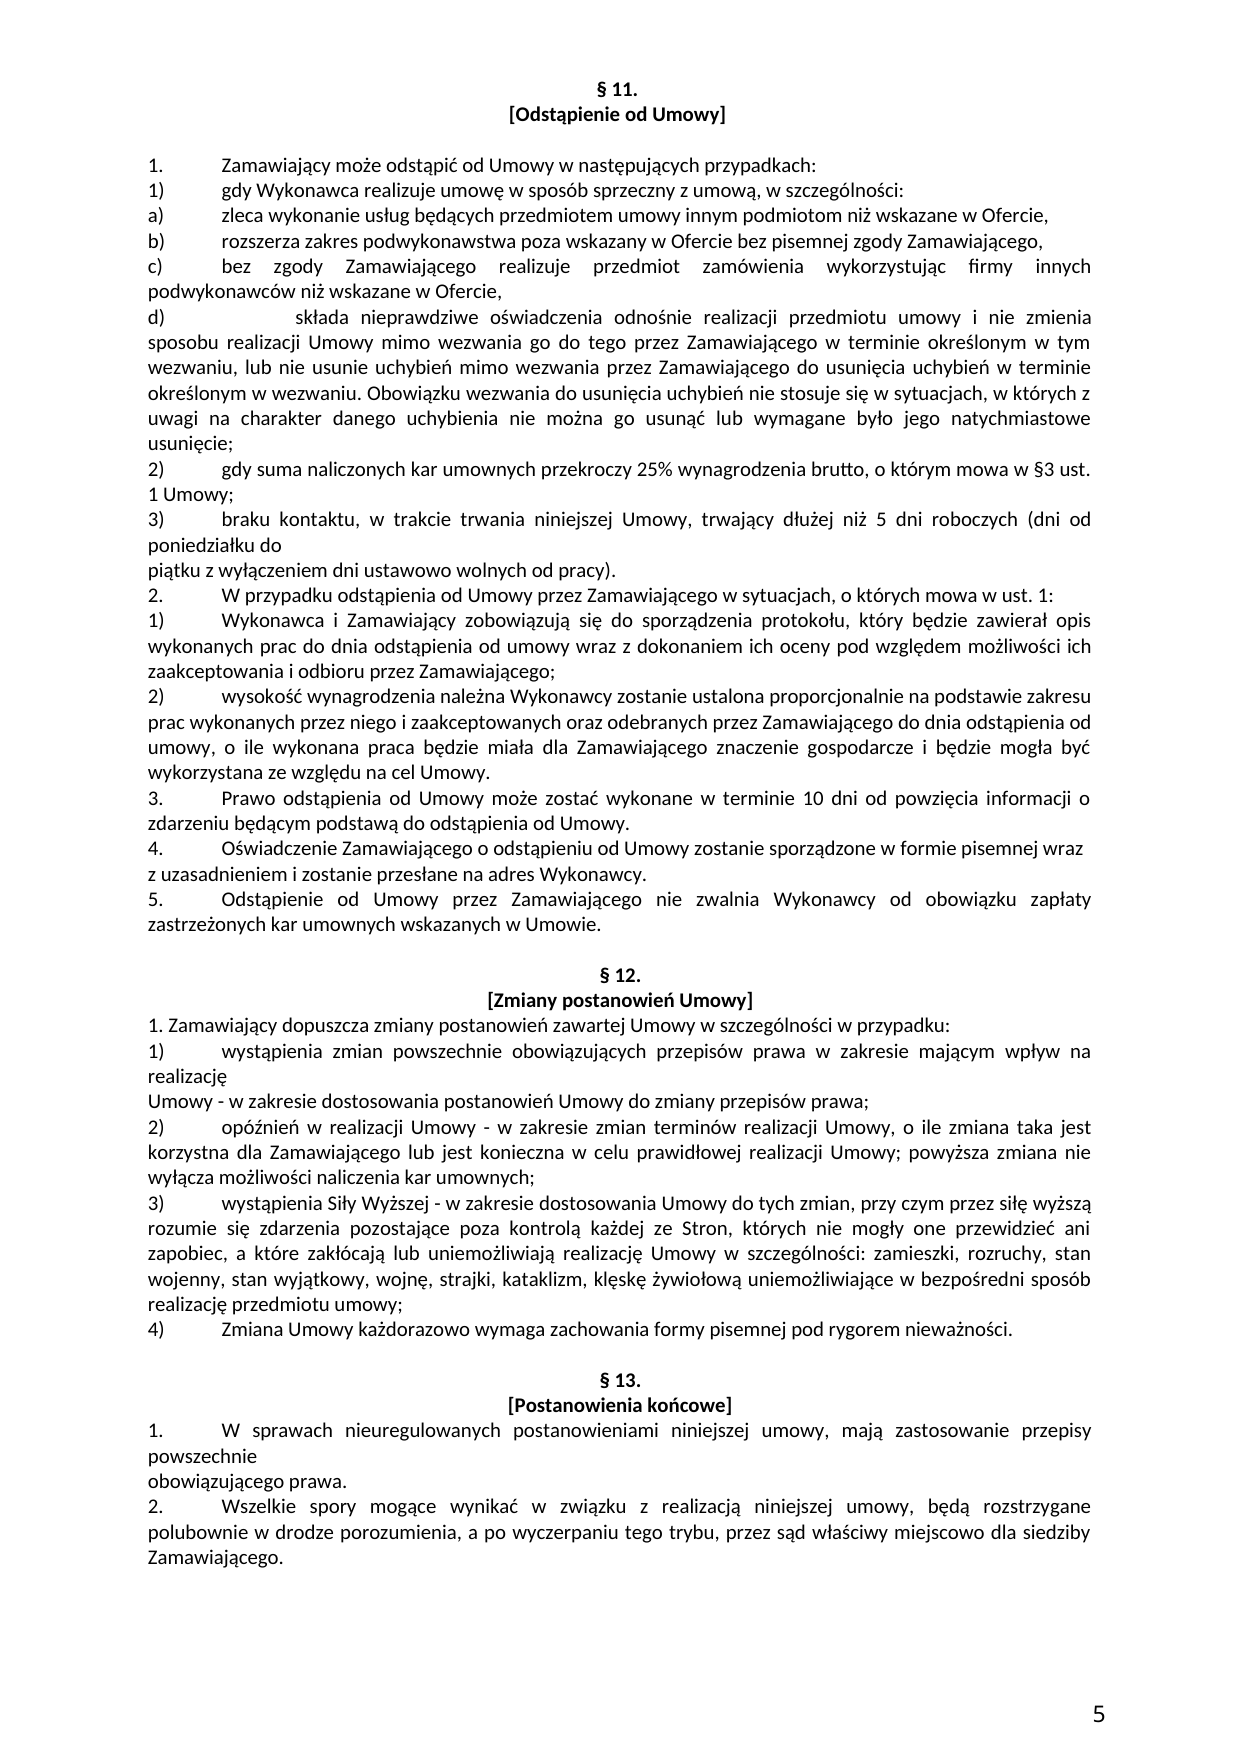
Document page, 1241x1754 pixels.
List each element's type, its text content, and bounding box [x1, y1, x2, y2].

text 2) opóźnień w realizacji Umowy - w zakresie zmian terminów realizacji Umowy, o ile zmiana taka jest korzystna dla Zamawiającego lub jest konieczna w celu prawidłowej realizacji Umowy; powyższa zmiana nie wyłącza możliwości naliczenia kar umownych; [148, 1114, 1093, 1190]
text 1. W sprawach nieuregulowanych postanowieniami niniejszej umowy, mają zastosowanie przepisy powszechnie [148, 1418, 1093, 1468]
text c) bez zgody Zamawiającego realizuje przedmiot zamówienia wykorzystując firmy innych podwykonawców niż wskazane w Ofercie, [148, 253, 1093, 304]
text 1. Zamawiający dopuszcza zmiany postanowień zawartej Umowy w szczególności w przypadku: [148, 1013, 1093, 1038]
text b) rozszerza zakres podwykonawstwa poza wskazany w Ofercie bez pisemnej zgody Zamawiającego, [148, 228, 1093, 253]
text 3) wystąpienia Siły Wyższej - w zakresie dostosowania Umowy do tych zmian, przy czym przez siłę wyższą rozumie się zdarzenia pozostające poza kontrolą każdej ze Stron, których nie mogły one przewidzieć ani zapobiec, a które zakłócają lub uniemożliwiają realizację Umowy w szczególności: zamieszki, rozruchy, stan wojenny, stan wyjątkowy, wojnę, strajki, kataklizm, klęskę żywiołową uniemożliwiające w bezpośredni sposób realizację przedmiotu umowy; [148, 1190, 1093, 1316]
text 1) Wykonawca i Zamawiający zobowiązują się do sporządzenia protokołu, który będzie zawierał opis wykonanych prac do dnia odstąpienia od umowy wraz z dokonaniem ich oceny pod względem możliwości ich zaakceptowania i odbioru przez Zamawiającego; [148, 608, 1093, 684]
text obowiązującego prawa. [148, 1468, 1093, 1494]
text 1) wystąpienia zmian powszechnie obowiązujących przepisów prawa w zakresie mającym wpływ na realizację [148, 1038, 1093, 1089]
text 5. Odstąpienie od Umowy przez Zamawiającego nie zwalnia Wykonawcy od obowiązku zapłaty zastrzeżonych kar umownych wskazanych w Umowie. [148, 886, 1093, 937]
text 3. Prawo odstąpienia od Umowy może zostać wykonane w terminie 10 dni od powzięcia informacji o zdarzeniu będącym podstawą do odstąpienia od Umowy. [148, 785, 1093, 836]
text 2) gdy suma naliczonych kar umownych przekroczy 25% wynagrodzenia brutto, o którym mowa w §3 ust. 1 Umowy; [148, 456, 1093, 506]
text 4. Oświadczenie Zamawiającego o odstąpieniu od Umowy zostanie sporządzone w formie pisemnej wraz [148, 836, 1093, 861]
text [Odstąpienie od Umowy] [148, 101, 1087, 127]
text piątku z wyłączeniem dni ustawowo wolnych od pracy). [148, 557, 1093, 582]
text a) zleca wykonanie usług będących przedmiotem umowy innym podmiotom niż wskazane w Ofercie, [148, 203, 1093, 228]
text 1. Zamawiający może odstąpić od Umowy w następujących przypadkach: [148, 152, 1093, 177]
text 4) Zmiana Umowy każdorazowo wymaga zachowania formy pisemnej pod rygorem nieważności. [148, 1316, 1093, 1342]
text § 11. [148, 76, 1087, 101]
text 1) gdy Wykonawca realizuje umowę w sposób sprzeczny z umową, w szczególności: [148, 177, 1093, 203]
text § 13. [148, 1367, 1093, 1392]
text 2) wysokość wynagrodzenia należna Wykonawcy zostanie ustalona proporcjonalnie na podstawie zakresu prac wykonanych przez niego i zaakceptowanych oraz odebranych przez Zamawiającego do dnia odstąpienia od umowy, o ile wykonana praca będzie miała dla Zamawiającego znaczenie gospodarcze i będzie mogła być wykorzystana ze względu na cel Umowy. [148, 684, 1093, 785]
text Umowy - w zakresie dostosowania postanowień Umowy do zmiany przepisów prawa; [148, 1089, 1093, 1114]
text z uzasadnieniem i zostanie przesłane na adres Wykonawcy. [148, 861, 1093, 886]
text 3) braku kontaktu, w trakcie trwania niniejszej Umowy, trwający dłużej niż 5 dni roboczych (dni od poniedziałku do [148, 506, 1093, 557]
text d) składa nieprawdziwe oświadczenia odnośnie realizacji przedmiotu umowy i nie zmienia sposobu realizacji Umowy mimo wezwania go do tego przez Zamawiającego w terminie określonym w tym wezwaniu, lub nie usunie uchybień mimo wezwania przez Zamawiającego do usunięcia uchybień w terminie określonym w wezwaniu. Obowiązku wezwania do usunięcia uchybień nie stosuje się w sytuacjach, w których z uwagi na charakter danego uchybienia nie można go usunąć lub wymagane było jego natychmiastowe usunięcie; [148, 304, 1093, 456]
text [Zmiany postanowień Umowy] [148, 987, 1093, 1013]
text § 12. [148, 962, 1093, 987]
text 2. Wszelkie spory mogące wynikać w związku z realizacją niniejszej umowy, będą rozstrzygane polubownie w drodze porozumienia, a po wyczerpaniu tego trybu, przez sąd właściwy miejscowo dla siedziby Zamawiającego. [148, 1494, 1093, 1569]
text [Postanowienia końcowe] [148, 1392, 1093, 1418]
text 2. W przypadku odstąpienia od Umowy przez Zamawiającego w sytuacjach, o których mowa w ust. 1: [148, 582, 1093, 608]
